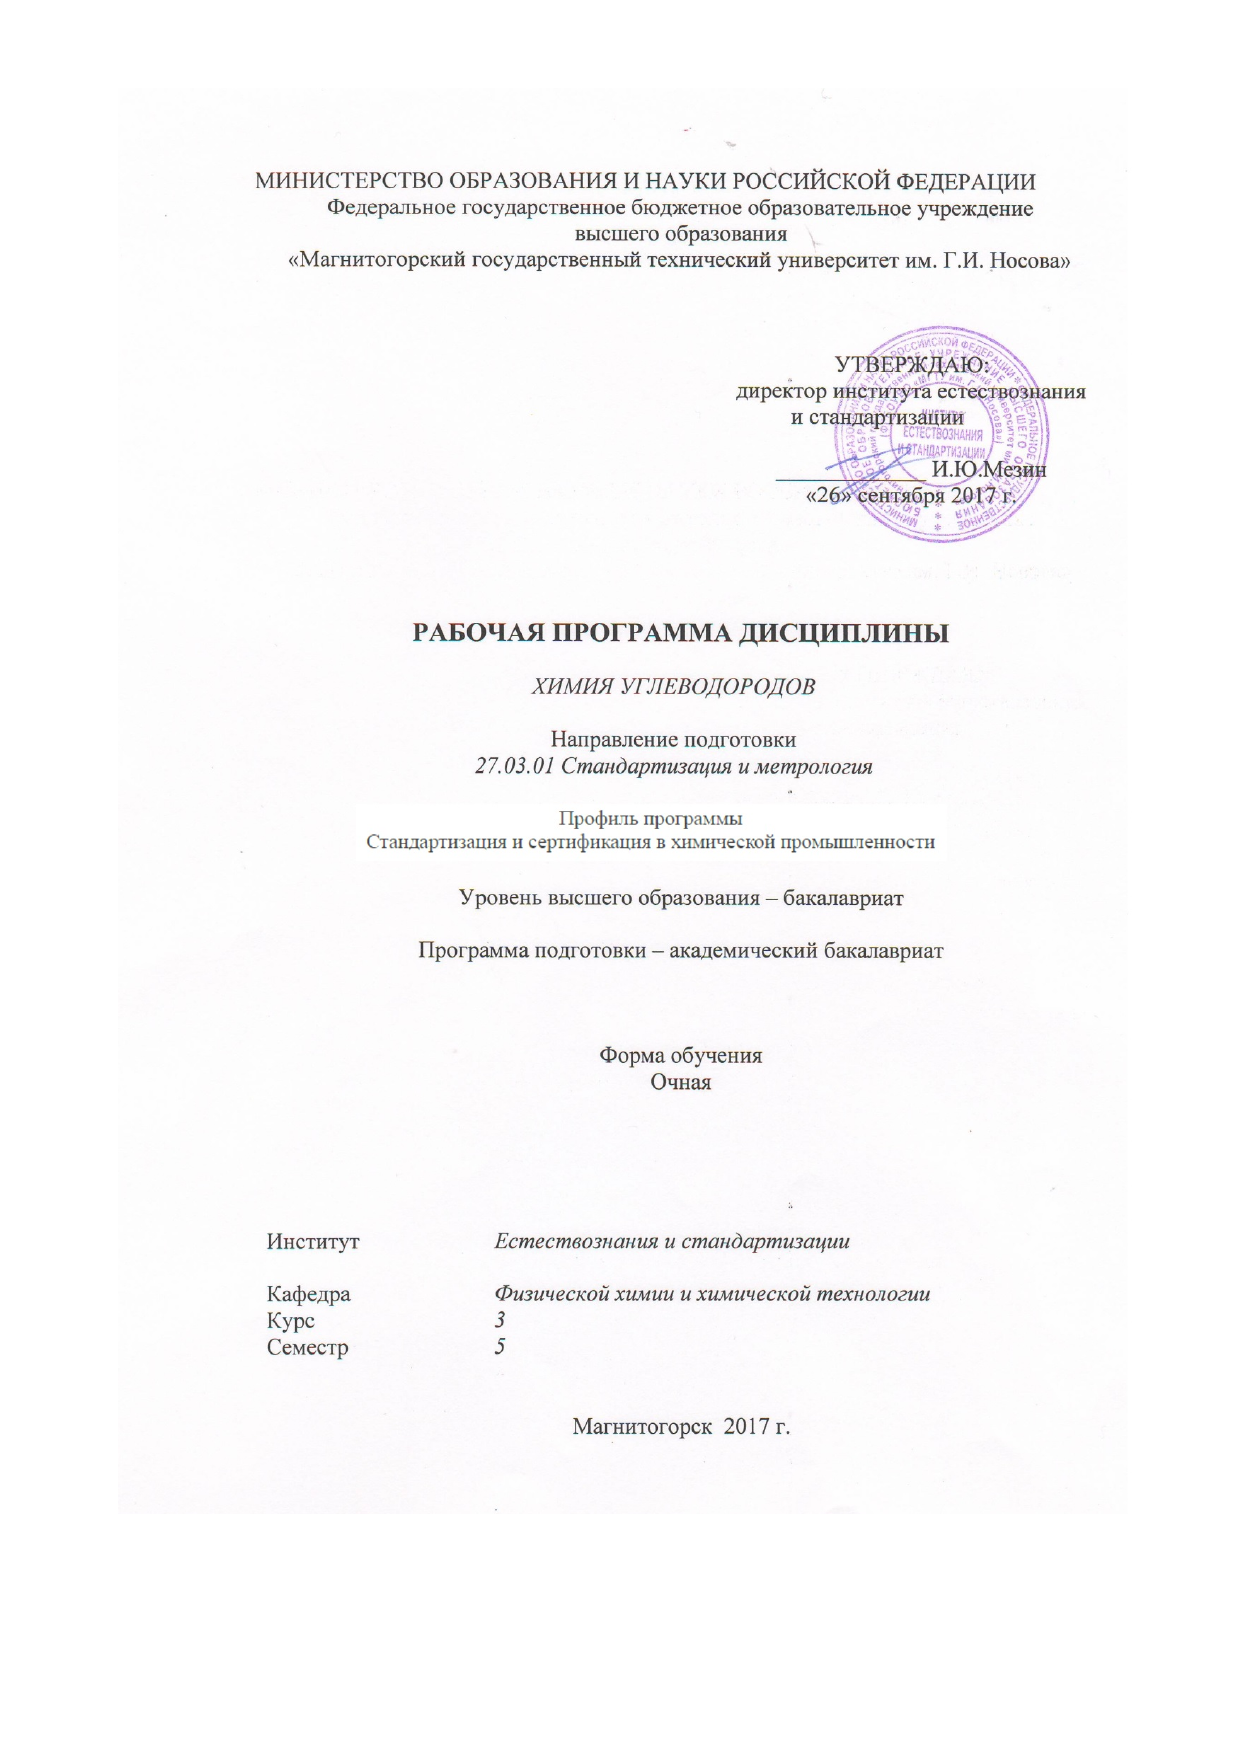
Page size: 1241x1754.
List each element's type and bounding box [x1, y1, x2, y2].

picture [118, 88, 1152, 1514]
